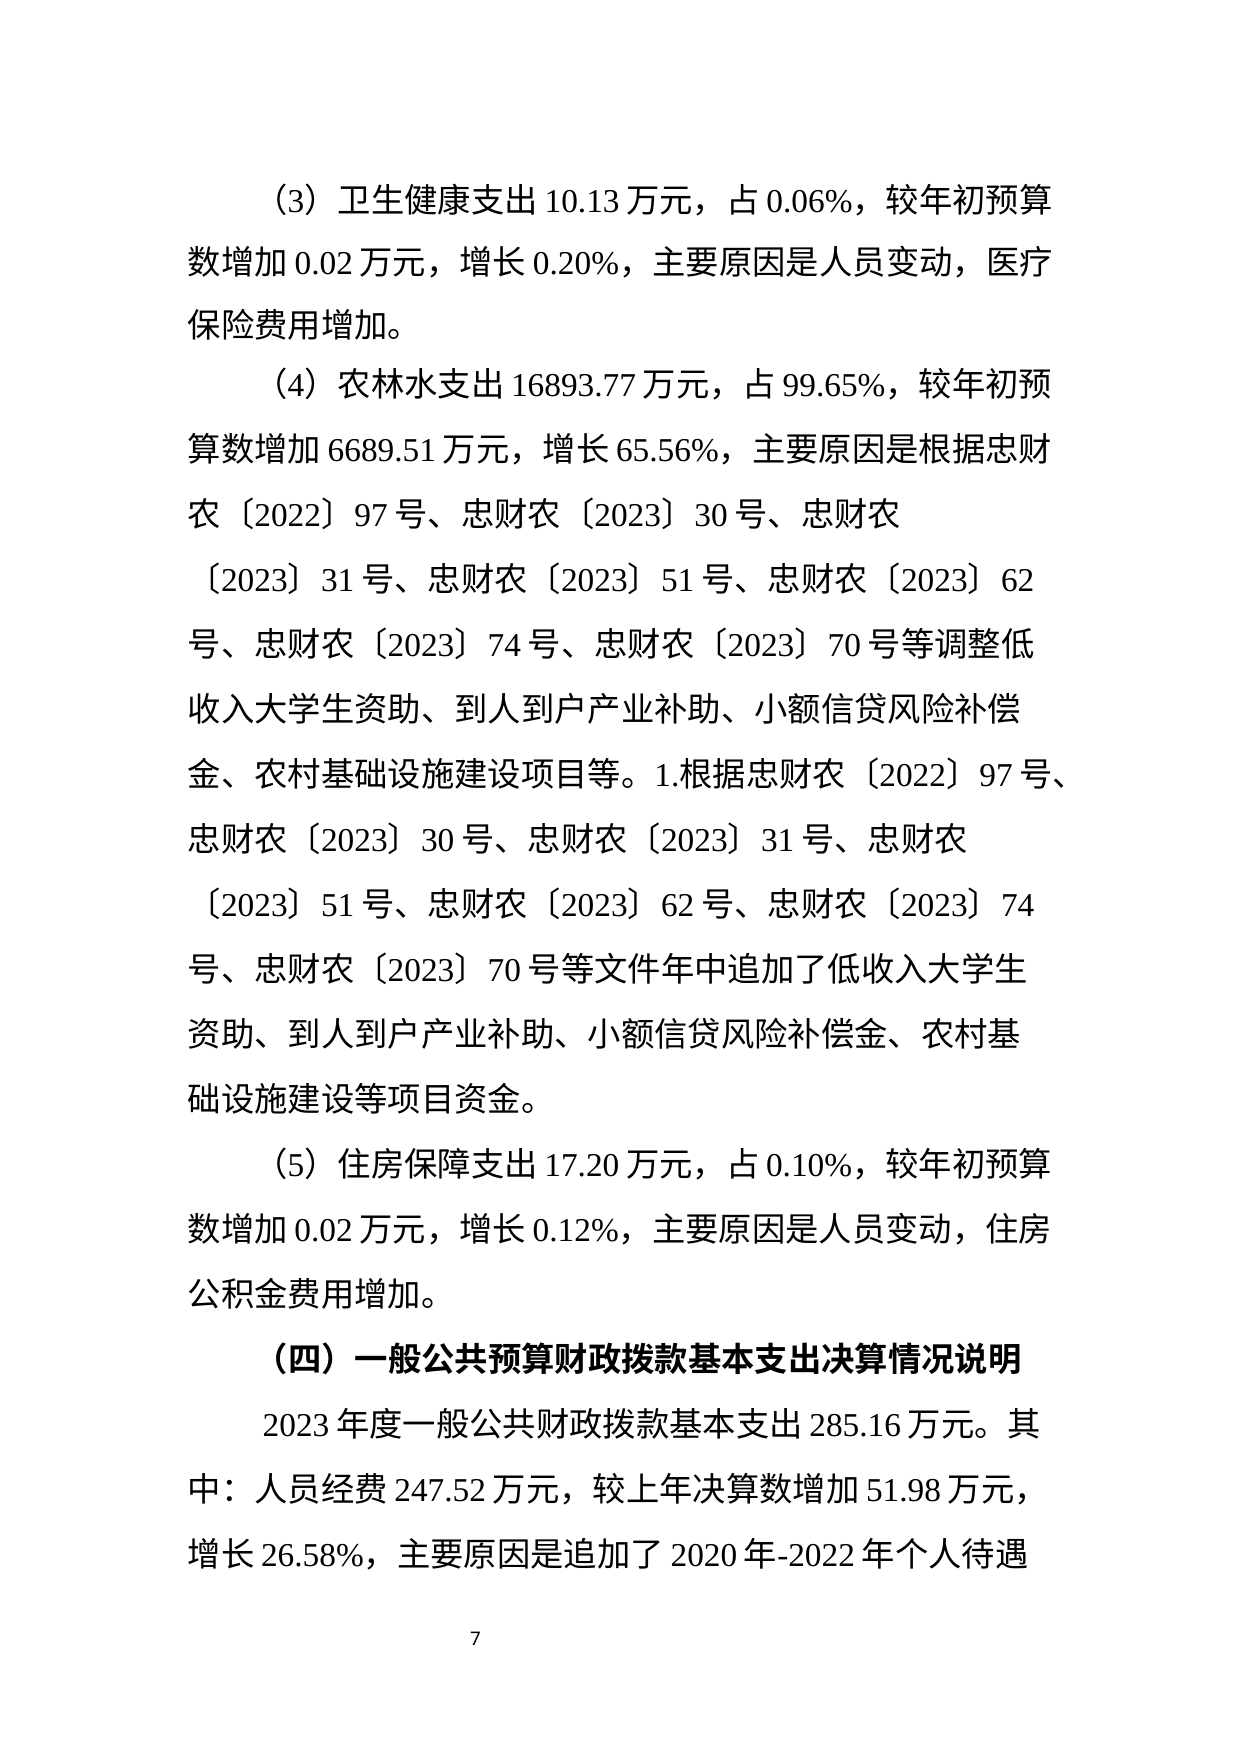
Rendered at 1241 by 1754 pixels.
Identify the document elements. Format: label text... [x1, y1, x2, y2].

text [187, 1389, 1053, 1584]
text （5）住房保障支出17.20万元，占0.10%，较年初预算数增加0.02万元，增长0.12%，主要原因是人员变动，住房公积金费用增加。 [187, 1129, 1053, 1324]
text （3）卫生健康支出10.13万元，占0.06%，较年初预算数增加0.02万元，增长0.20%，主要原因是人员变动，医疗保险费用增加。 [187, 162, 1053, 349]
text （4）农林水支出16893.77万元，占99.65%，较年初预算数增加6689.51万元，增长65.56%，主要原因是根据忠财农〔2022〕97号、忠财农〔2023〕30号、忠财农〔2023〕31号、忠财农〔2023〕51号、忠财农〔2023〕62号、忠财农〔2023〕74号、忠财农〔2023〕70号等调整低收入大学生资助、到人到户产业补助、小额信贷风险补偿金、农村基础设施建设项目等。1.根据忠财农〔2022〕97号、忠财农〔2023〕30号、忠财农〔2023〕31号、忠财农〔2023〕51号、忠财农〔2023〕62号、忠财农〔2023〕74号、忠财农〔2023〕70号等文件年中追加了低收入大学生资助、到人到户产业补助、小额信贷风险补偿金、农村基础设施建设等项目资金。 [187, 349, 1053, 1129]
text （四）一般公共预算财政拨款基本支出决算情况说明 [187, 1324, 1053, 1389]
